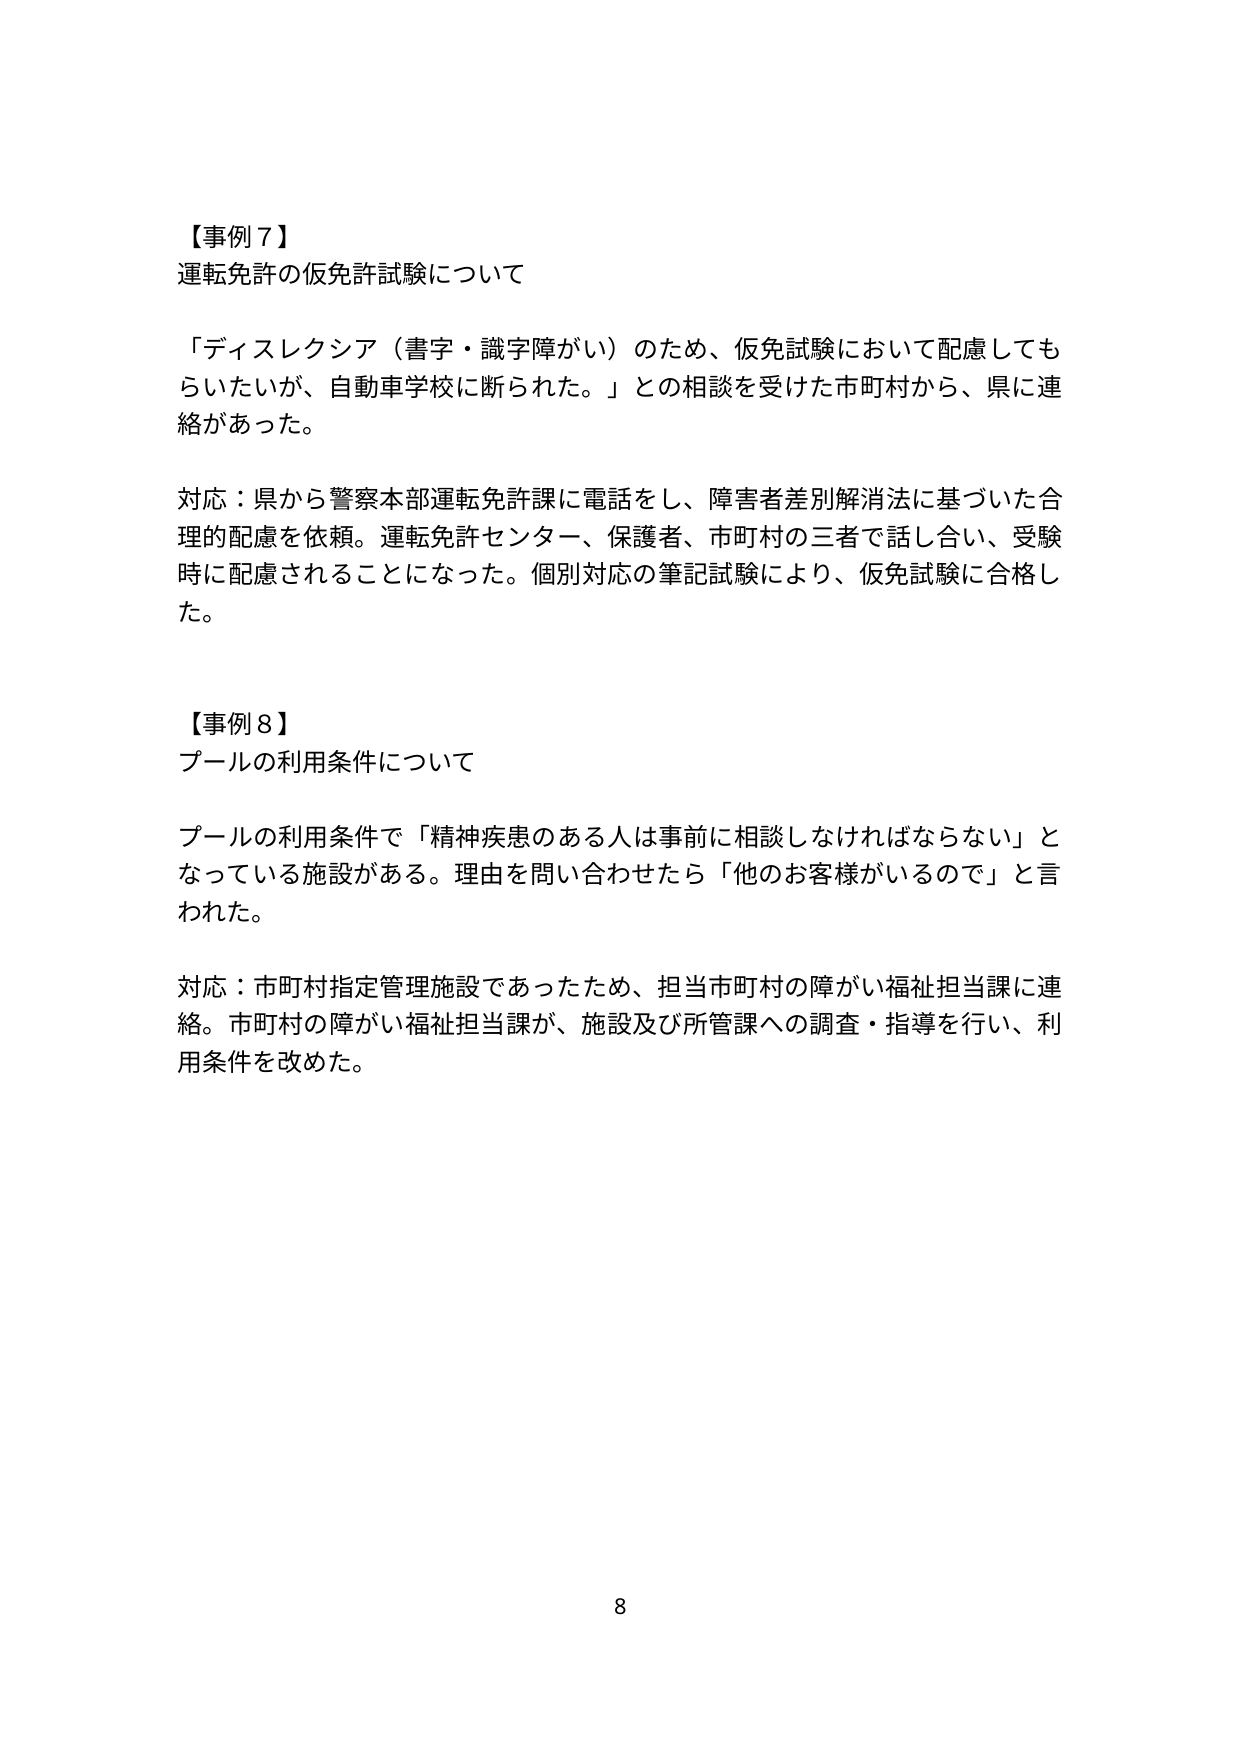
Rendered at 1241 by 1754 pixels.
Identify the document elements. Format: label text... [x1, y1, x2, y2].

text 【事例８】 [177, 704, 1063, 742]
text 【事例７】 [177, 217, 1063, 254]
text 対応：県から警察本部運転免許課に電話をし、障害者差別解消法に基づいた合理的配慮を依頼。運転免許センター、保護者、市町村の三者で話し合い、受験時に配慮されることになった。個別対応の筆記試験により、仮免試験に合格した。 [177, 479, 1063, 629]
text 運転免許の仮免許試験について [177, 254, 1063, 292]
text 対応：市町村指定管理施設であったため、担当市町村の障がい福祉担当課に連絡。市町村の障がい福祉担当課が、施設及び所管課への調査・指導を行い、利用条件を改めた。 [177, 967, 1063, 1079]
text プールの利用条件について [177, 742, 1063, 779]
text 「ディスレクシア（書字・識字障がい）のため、仮免試験において配慮してもらいたいが、自動車学校に断られた。」との相談を受けた市町村から、県に連絡があった。 [177, 329, 1063, 442]
text プールの利用条件で「精神疾患のある人は事前に相談しなければならない」となっている施設がある。理由を問い合わせたら「他のお客様がいるので」と言われた。 [177, 817, 1063, 929]
